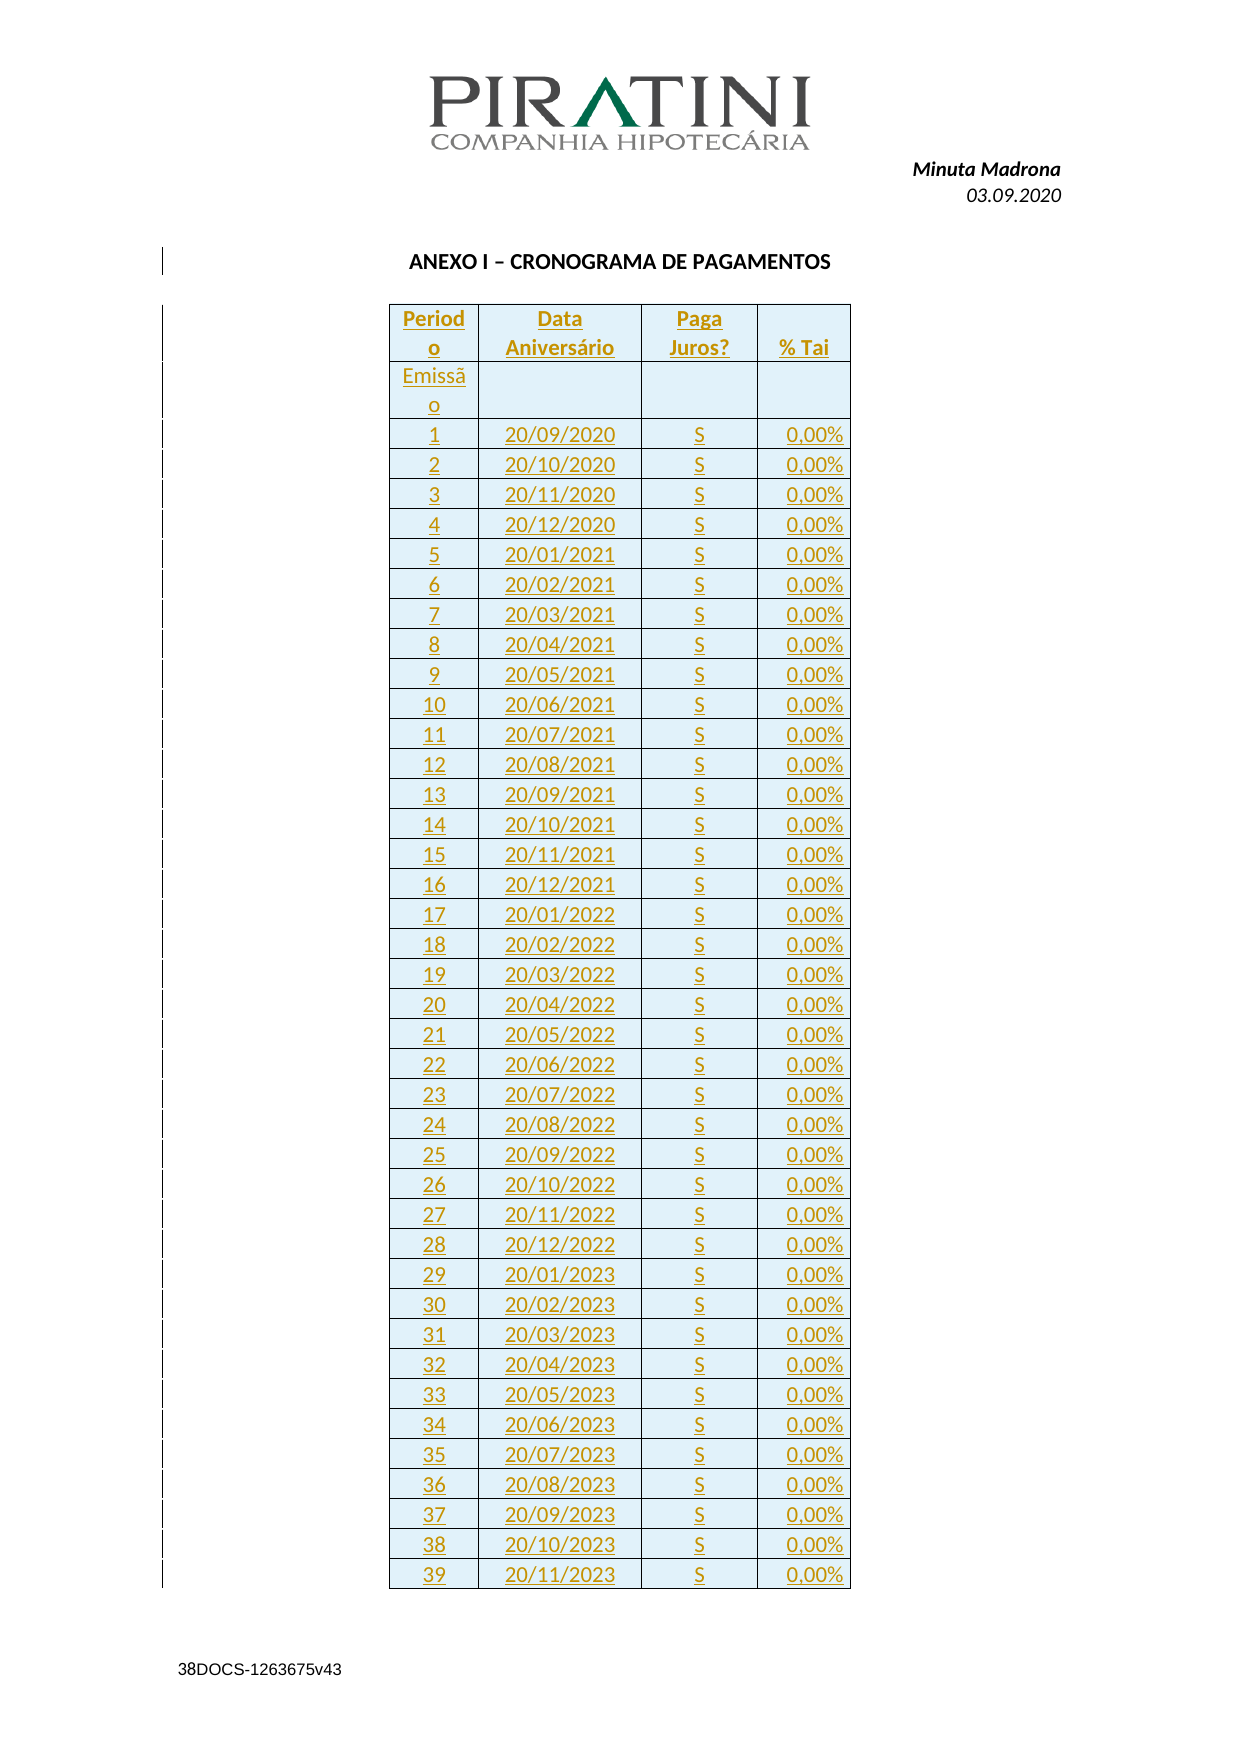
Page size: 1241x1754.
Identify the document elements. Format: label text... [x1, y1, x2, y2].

picture [425, 73, 815, 157]
subtitle ANEXO I – CRONOGRAMA DE PAGAMENTOS [177, 247, 1063, 275]
